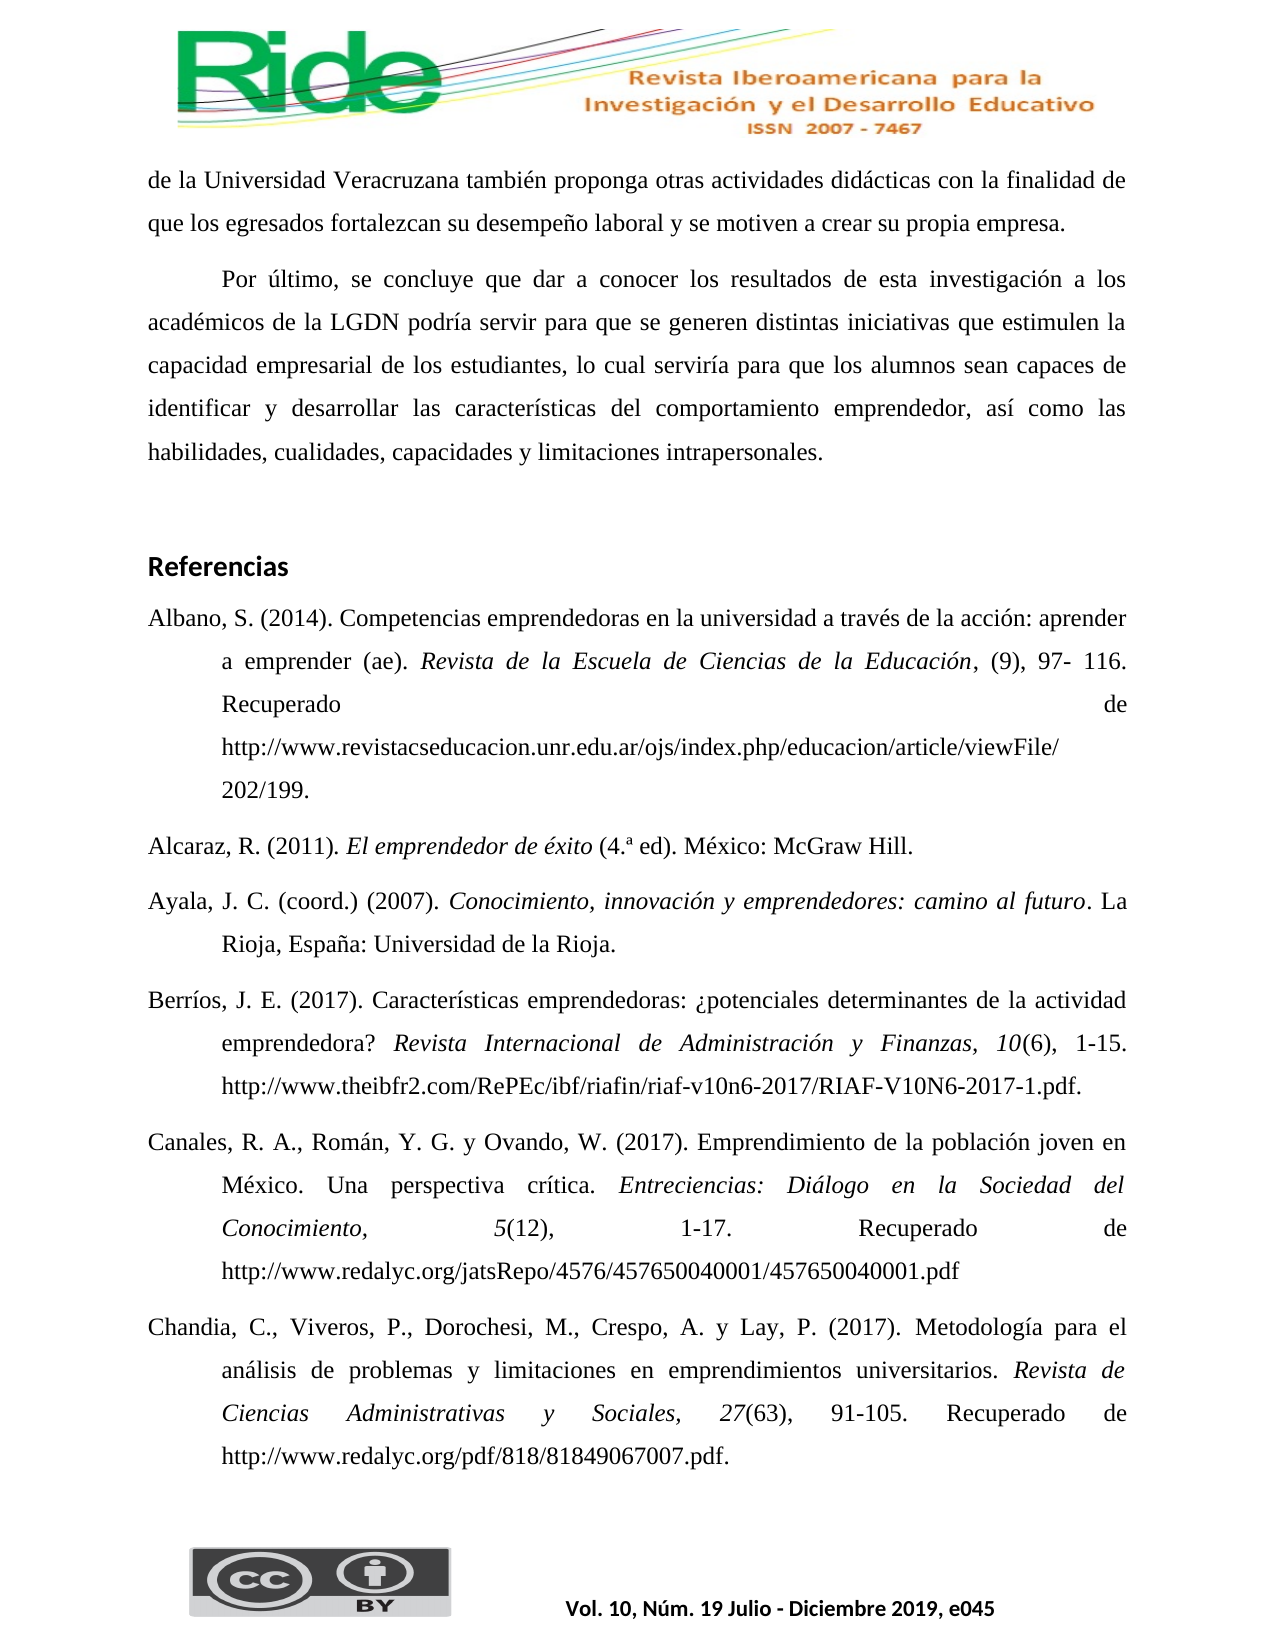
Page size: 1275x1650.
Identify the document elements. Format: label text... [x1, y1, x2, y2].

text Ayala, J. C. (coord.) (2007). Conocimiento, innovación y emprendedores: camino al futuro. La Rioja, España: Universidad de la Rioja. [148, 886, 1127, 958]
text Chandia, C., Viveros, P., Dorochesi, M., Crespo, A. y Lay, P. (2017). Metodología para el análisis de problemas y limitaciones en emprendimientos universitarios. Revista de Ciencias Administrativas y Sociales, 27(63), 91-105. Recuperado de http://www.redalyc.org/pdf/818/81849067007.pdf. [148, 1312, 1127, 1470]
text Alcaraz, R. (2011). El emprendedor de éxito (4.ª ed). México: McGraw Hill. [148, 831, 1127, 859]
picture [177, 29, 1098, 138]
text Albano, S. (2014). Competencias emprendedoras en la universidad a través de la acción: aprender a emprender (ae). Revista de la Escuela de Ciencias de la Educación, (9), 97- 116. Recuperado de http://www.revistacseducacion.unr.edu.ar/ojs/index.php/educacion/article/viewFile/202/199. [148, 603, 1127, 804]
text Por último, se concluye que dar a conocer los resultados de esta investigación a los académicos de la LGDN podría servir para que se generen distintas iniciativas que estimulen la capacidad empresarial de los estudiantes, lo cual serviría para que los alumnos sean capaces de identificar y desarrollar las características del comportamiento emprendedor, así como las habilidades, cualidades, capacidades y limitaciones intrapersonales. [148, 264, 1127, 465]
subtitle Referencias [148, 548, 1127, 583]
text Canales, R. A., Román, Y. G. y Ovando, W. (2017). Emprendimiento de la población joven en México. Una perspectiva crítica. Entreciencias: Diálogo en la Sociedad del Conocimiento, 5(12), 1-17. Recuperado de http://www.redalyc.org/jatsRepo/4576/457650040001/457650040001.pdf [148, 1127, 1127, 1285]
picture [189, 1547, 452, 1617]
text Berríos, J. E. (2017). Características emprendedoras: ¿potenciales determinantes de la actividad emprendedora? Revista Internacional de Administración y Finanzas, 10(6), 1-15. http://www.theibfr2.com/RePEc/ibf/riafin/riaf-v10n6-2017/RIAF-V10N6-2017-1.pdf. [148, 985, 1127, 1100]
